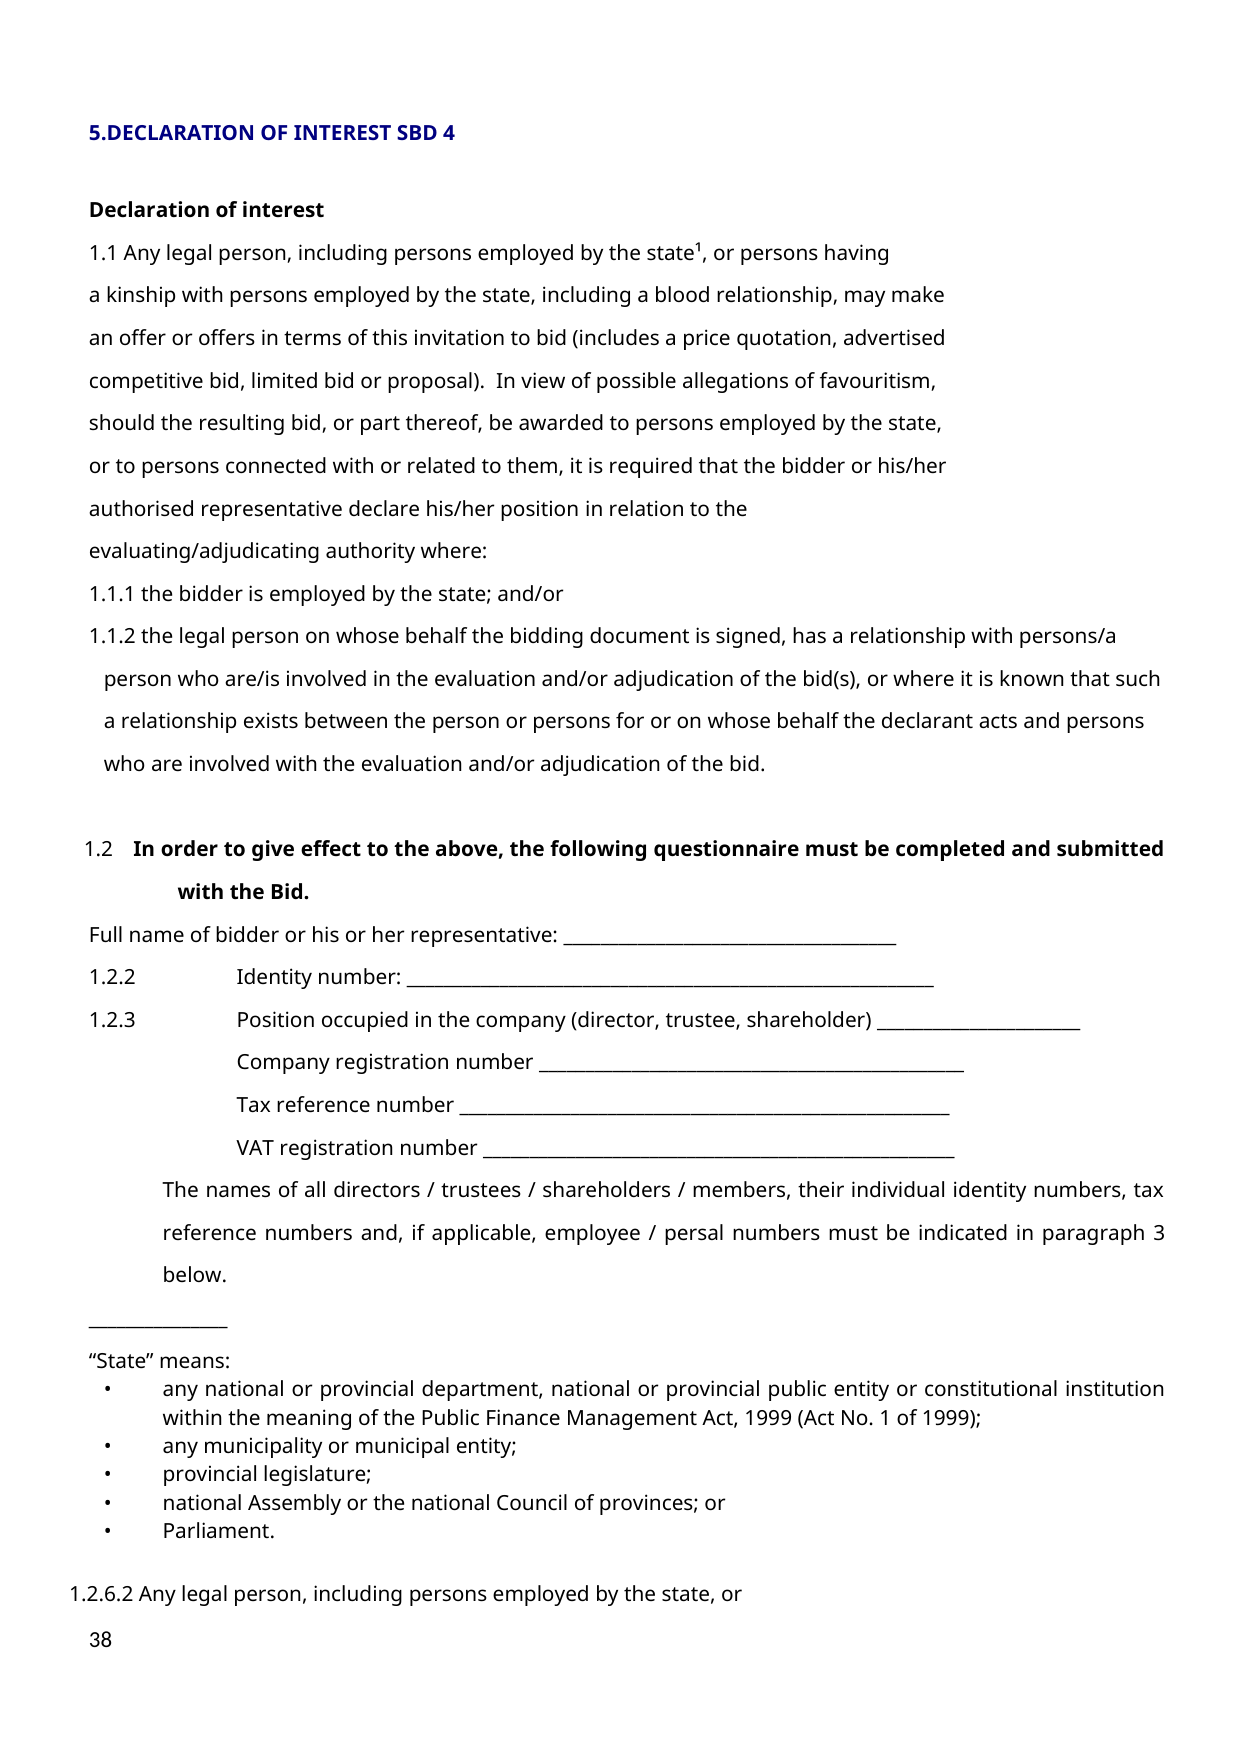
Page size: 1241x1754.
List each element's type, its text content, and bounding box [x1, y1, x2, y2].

list provincial legislature; [103, 1459, 1166, 1488]
text “State” means: [89, 1346, 1166, 1374]
text 5.DECLARATION OF INTEREST SBD 4 [89, 118, 1166, 147]
list Parliament. [103, 1516, 1166, 1545]
text 1.2.2 Identity number: _________________________________________________________ [89, 962, 1166, 991]
text 1.2.6.2 Any legal person, including persons employed by the state, or [15, 1579, 1166, 1607]
text 1.1 Any legal person, including persons employed by the state¹, or persons having [89, 238, 1166, 266]
text authorised representative declare his/her position in relation to the [89, 494, 1166, 522]
text an offer or offers in terms of this invitation to bid (includes a price quotation, advertised [89, 323, 1166, 352]
text a kinship with persons employed by the state, including a blood relationship, may make [89, 281, 1166, 309]
text or to persons connected with or related to them, it is required that the bidder or his/her [89, 451, 1166, 479]
list national Assembly or the national Council of provinces; or [103, 1488, 1166, 1516]
text evaluating/adjudicating authority where: [89, 536, 1166, 565]
text should the resulting bid, or part thereof, be awarded to persons employed by the state, [89, 408, 1166, 437]
text The names of all directors / trustees / shareholders / members, their individual identity numbers, tax reference numbers and, if applicable, employee / persal numbers must be indicated in paragraph 3 below. [162, 1175, 1166, 1289]
text 1.1.1 the bidder is employed by the state; and/or [89, 579, 1166, 607]
text VAT registration number ___________________________________________________ [236, 1133, 1166, 1161]
list any municipality or municipal entity; [103, 1431, 1166, 1459]
list any national or provincial department, national or provincial public entity or constitutional institution within the meaning of the Public Finance Management Act, 1999 (Act No. 1 of 1999); [103, 1374, 1166, 1431]
text Tax reference number _____________________________________________________ [236, 1090, 1166, 1118]
text _______________ [89, 1303, 1166, 1332]
text Declaration of interest [89, 195, 1166, 224]
text 1.2.3 Position occupied in the company (director, trustee, shareholder) ______________________ [89, 1005, 1166, 1033]
text 1.1.2 the legal person on whose behalf the bidding document is signed, has a relationship with persons/a person who are/is involved in the evaluation and/or adjudication of the bid(s), or where it is known that such a relationship exists between the person or persons for or on whose behalf the declarant acts and persons who are involved with the evaluation and/or adjudication of the bid. [89, 621, 1166, 778]
text Company registration number ______________________________________________ [236, 1047, 1166, 1076]
text competitive bid, limited bid or proposal). In view of possible allegations of favouritism, [89, 366, 1166, 394]
text Full name of bidder or his or her representative: ____________________________________ [89, 920, 1166, 948]
text 1.2 In order to give effect to the above, the following questionnaire must be completed and submitted with the Bid. [83, 834, 1166, 906]
